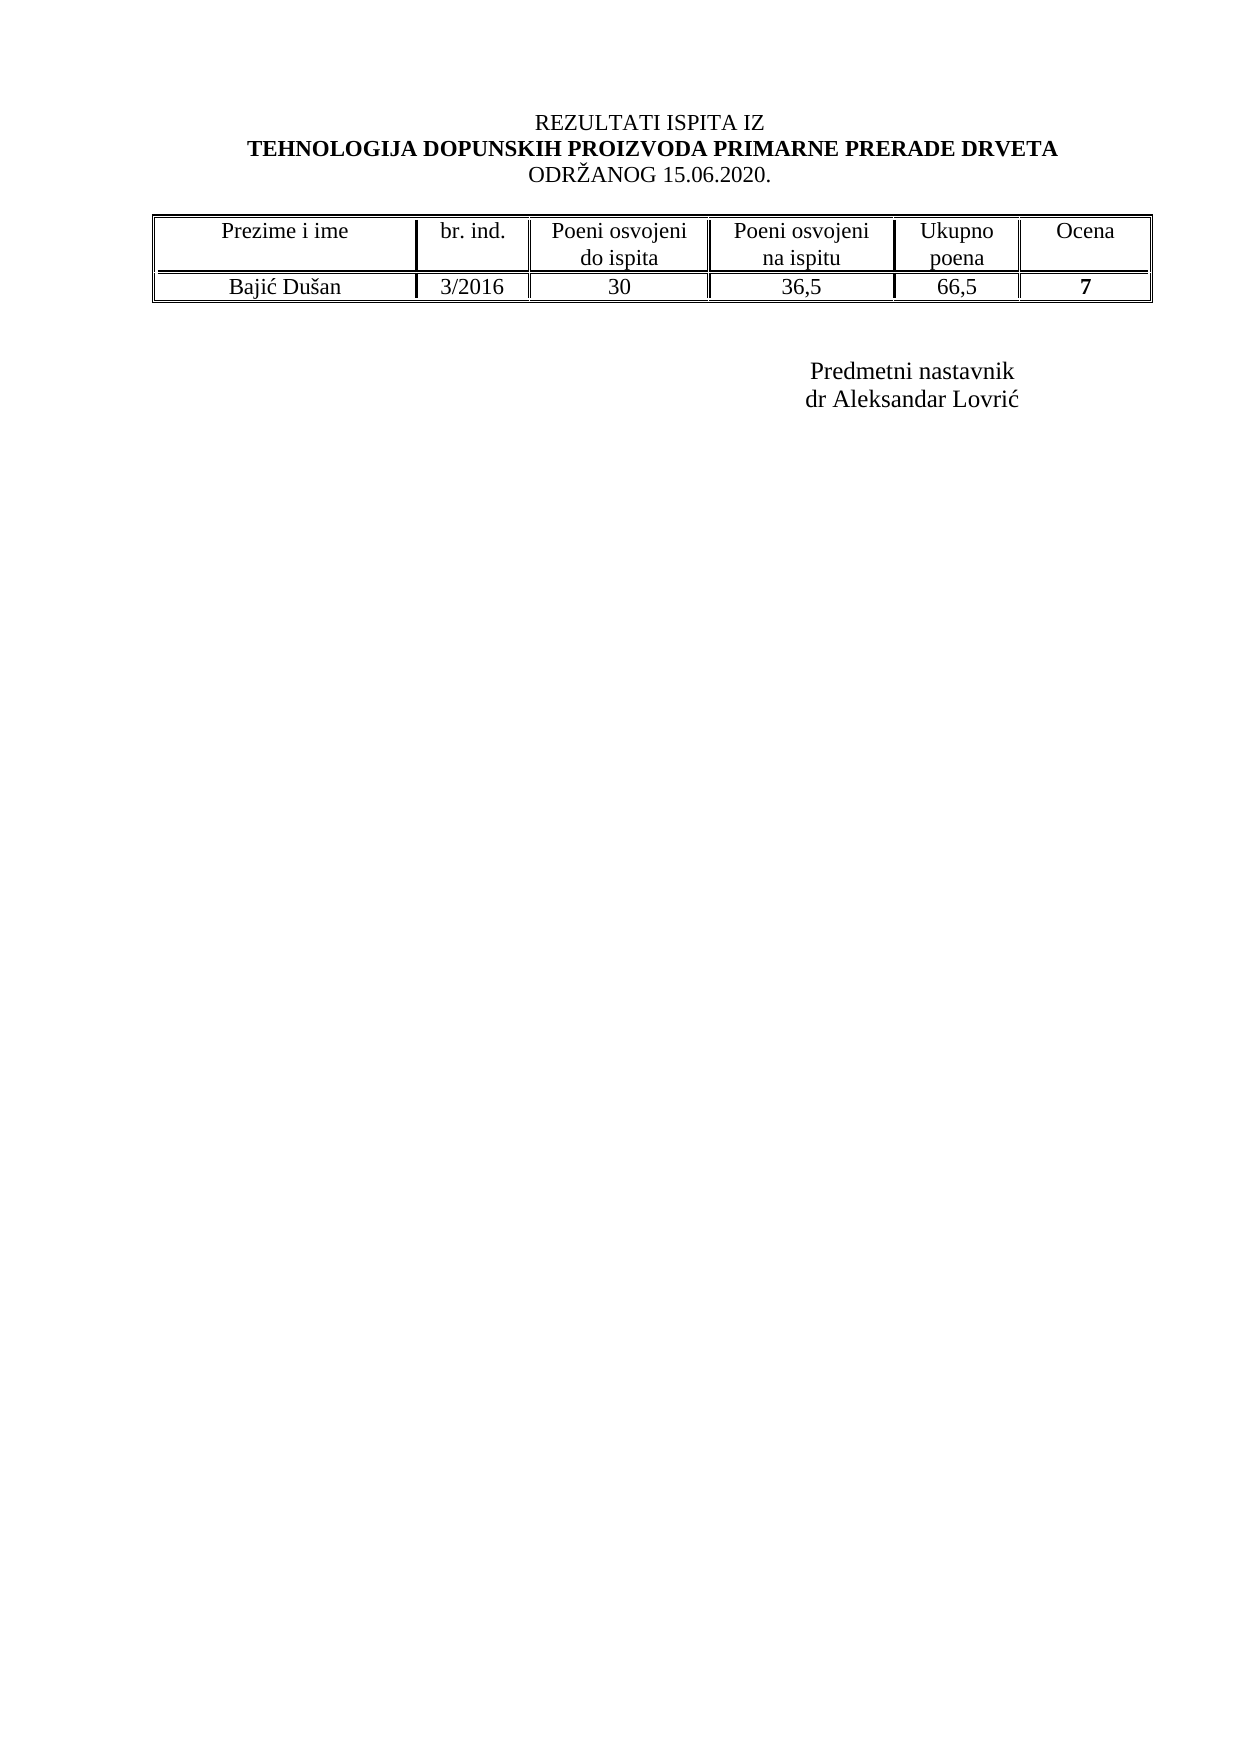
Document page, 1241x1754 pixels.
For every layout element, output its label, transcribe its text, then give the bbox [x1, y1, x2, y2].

text TEHNOLOGIJA DOPUNSKIH PROIZVODA PRIMARNE PRERADE DRVETA ODRŽANOG 15.06.2020. [177, 135, 1122, 188]
table_header Ukupno poena [894, 218, 1019, 270]
table_header Ocena [1020, 218, 1150, 270]
table_cell 3/2016 [416, 274, 530, 300]
table_cell 66,5 [894, 274, 1019, 300]
table_cell 7 [1020, 270, 1150, 300]
table_cell 30 [530, 270, 709, 300]
text dr Aleksandar Lovrić [177, 384, 1122, 413]
table_header Prezime i ime [155, 218, 416, 270]
table_header br. ind. [416, 218, 530, 270]
text Predmetni nastavnik [177, 356, 1122, 384]
table_cell 36,5 [709, 274, 894, 300]
text REZULTATI ISPITA IZ [177, 109, 1122, 135]
table_header Poeni osvojeni na ispitu [709, 216, 894, 270]
table_header Poeni osvojeni do ispita [530, 216, 709, 270]
table_cell Bajić Dušan [155, 270, 416, 300]
